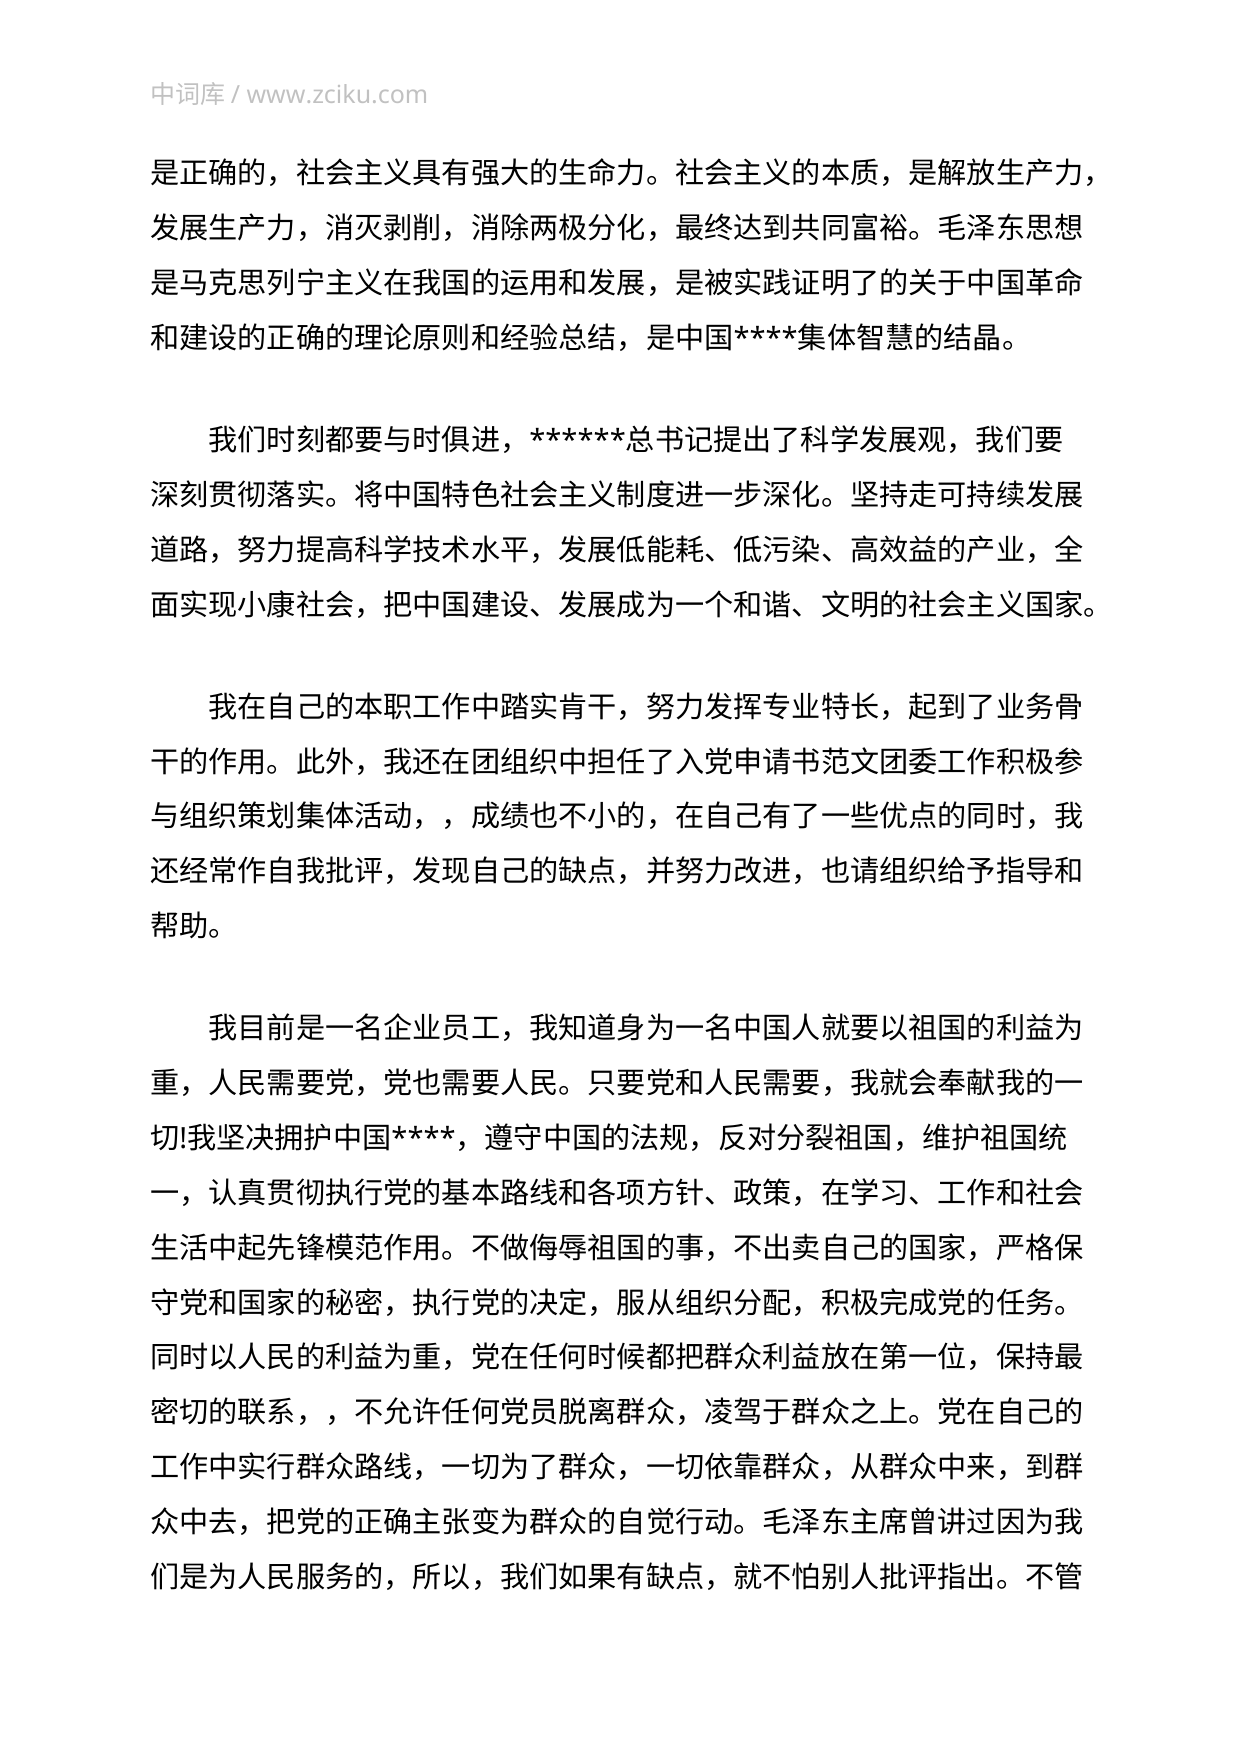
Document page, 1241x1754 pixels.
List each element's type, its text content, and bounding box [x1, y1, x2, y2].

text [150, 150, 1090, 357]
text 我在自己的本职工作中踏实肯干，努力发挥专业特长，起到了业务骨干的作用。此外，我还在团组织中担任了入党申请书范文团委工作积极参与组织策划集体活动，，成绩也不小的，在自己有了一些优点的同时，我还经常作自我批评，发现自己的缺点，并努力改进，也请组织给予指导和帮助。 [150, 683, 1090, 945]
text 我们时刻都要与时俱进，******总书记提出了科学发展观，我们要深刻贯彻落实。将中国特色社会主义制度进一步深化。坚持走可持续发展道路，努力提高科学技术水平，发展低能耗、低污染、高效益的产业，全面实现小康社会，把中国建设、发展成为一个和谐、文明的社会主义国家。 [150, 417, 1090, 624]
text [150, 1004, 1090, 1596]
